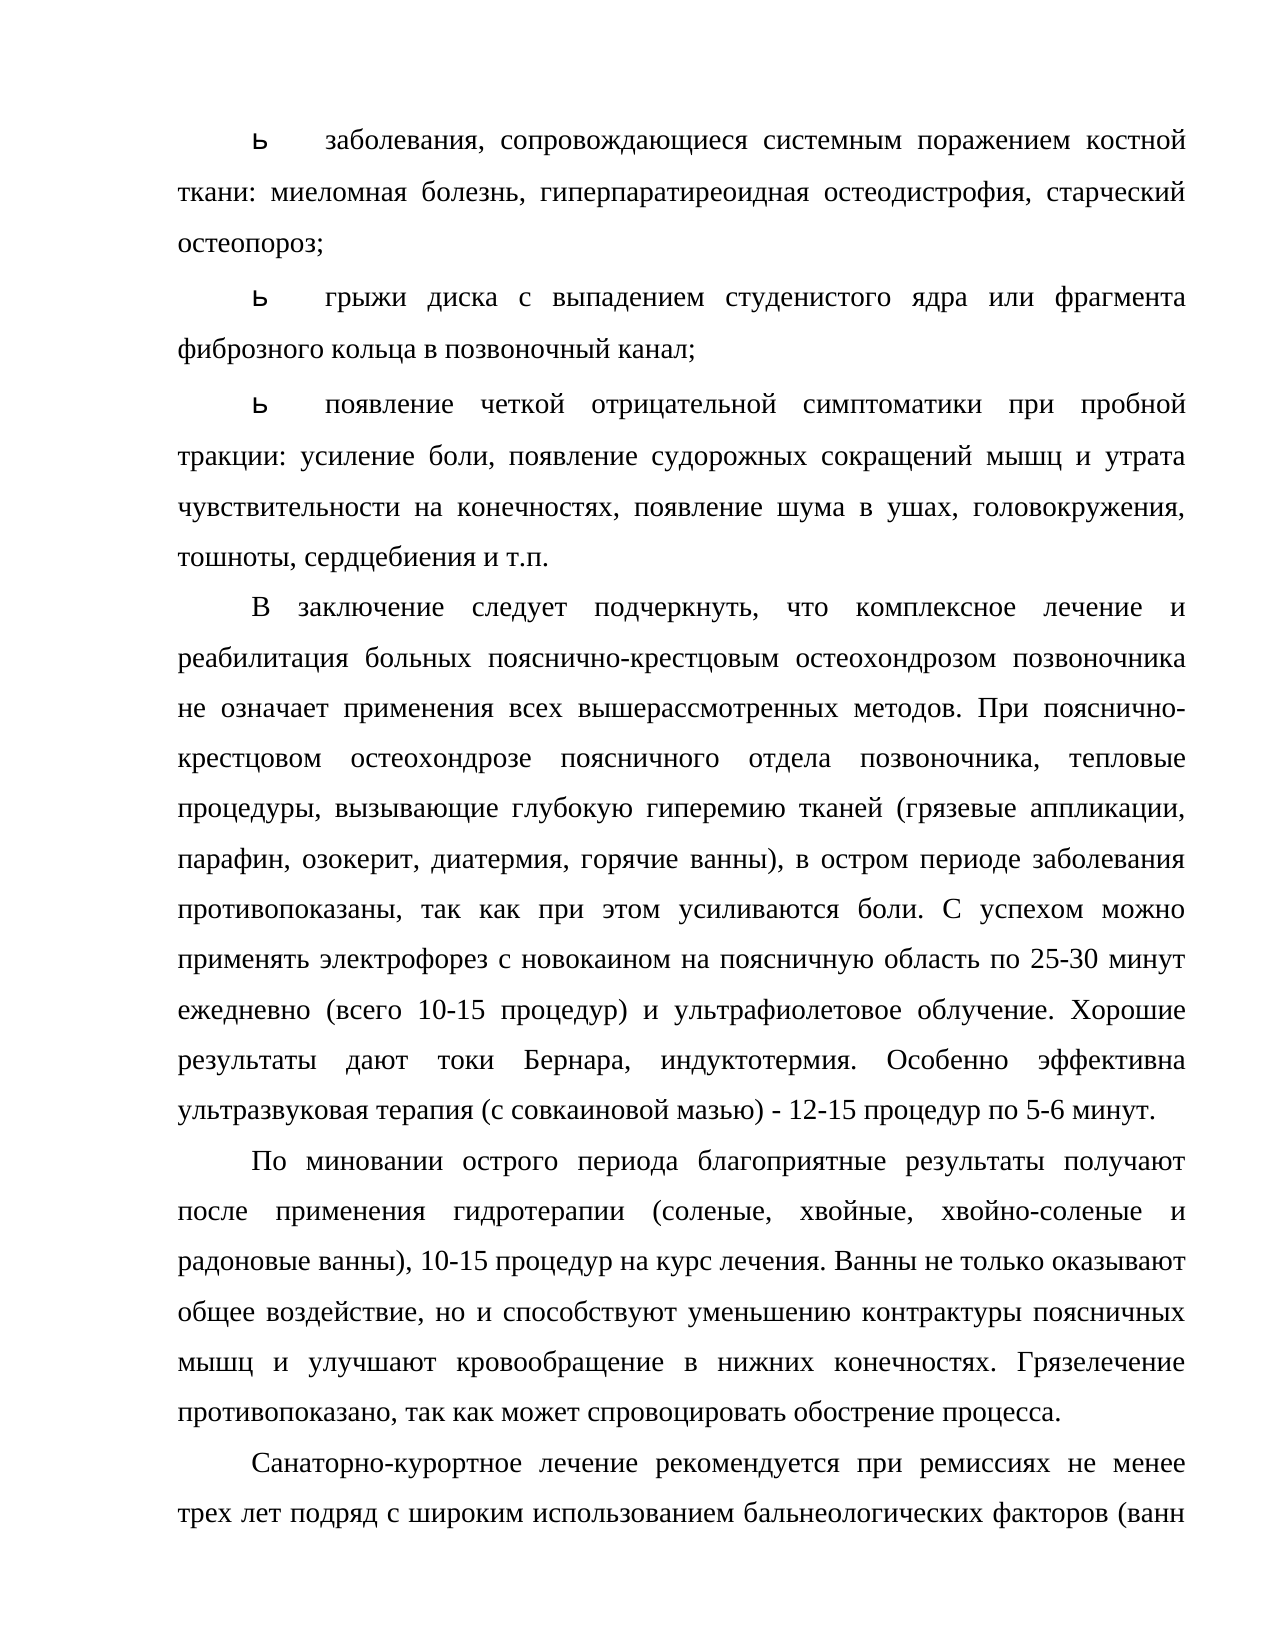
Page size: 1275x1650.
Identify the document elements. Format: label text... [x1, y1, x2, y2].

text По миновании острого периода благоприятные результаты получают после применения гидротерапии (соленые, хвойные, хвойно-соленые и радоновые ванны), 10-15 процедур на курс лечения. Ванны не только оказывают общее воздействие, но и способствуют уменьшению контрактуры поясничных мышц и улучшают кровообращение в нижних конечностях. Грязелечение противопоказано, так как может спровоцировать обострение процесса. [177, 1143, 1186, 1428]
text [177, 1445, 1186, 1528]
text ь заболевания, сопровождающиеся системным поражением костной ткани: миеломная болезнь, гиперпаратиреоидная остеодистрофия, старческий остеопороз; [177, 118, 1186, 258]
text ь грыжи диска с выпадением студенистого ядра или фрагмента фиброзного кольца в позвоночный канал; [177, 275, 1186, 365]
text ь появление четкой отрицательной симптоматики при пробной тракции: усиление боли, появление судорожных сокращений мышц и утрата чувствительности на конечностях, появление шума в ушах, головокружения, тошноты, сердцебиения и т.п. [177, 382, 1186, 573]
text В заключение следует подчеркнуть, что комплексное лечение и реабилитация больных пояснично-крестцовым остеохондрозом позвоночника не означает применения всех вышерассмотренных методов. При пояснично-крестцовом остеохондрозе поясничного отдела позвоночника, тепловые процедуры, вызывающие глубокую гиперемию тканей (грязевые аппликации, парафин, озокерит, диатермия, горячие ванны), в остром периоде заболевания противопоказаны, так как при этом усиливаются боли. С успехом можно применять электрофорез с новокаином на поясничную область по 25-30 минут ежедневно (всего 10-15 процедур) и ультрафиолетовое облучение. Хорошие результаты дают токи Бернара, индуктотермия. Особенно эффективна ультразвуковая терапия (с совкаиновой мазью) - 12-15 процедур по 5-6 минут. [177, 589, 1186, 1126]
